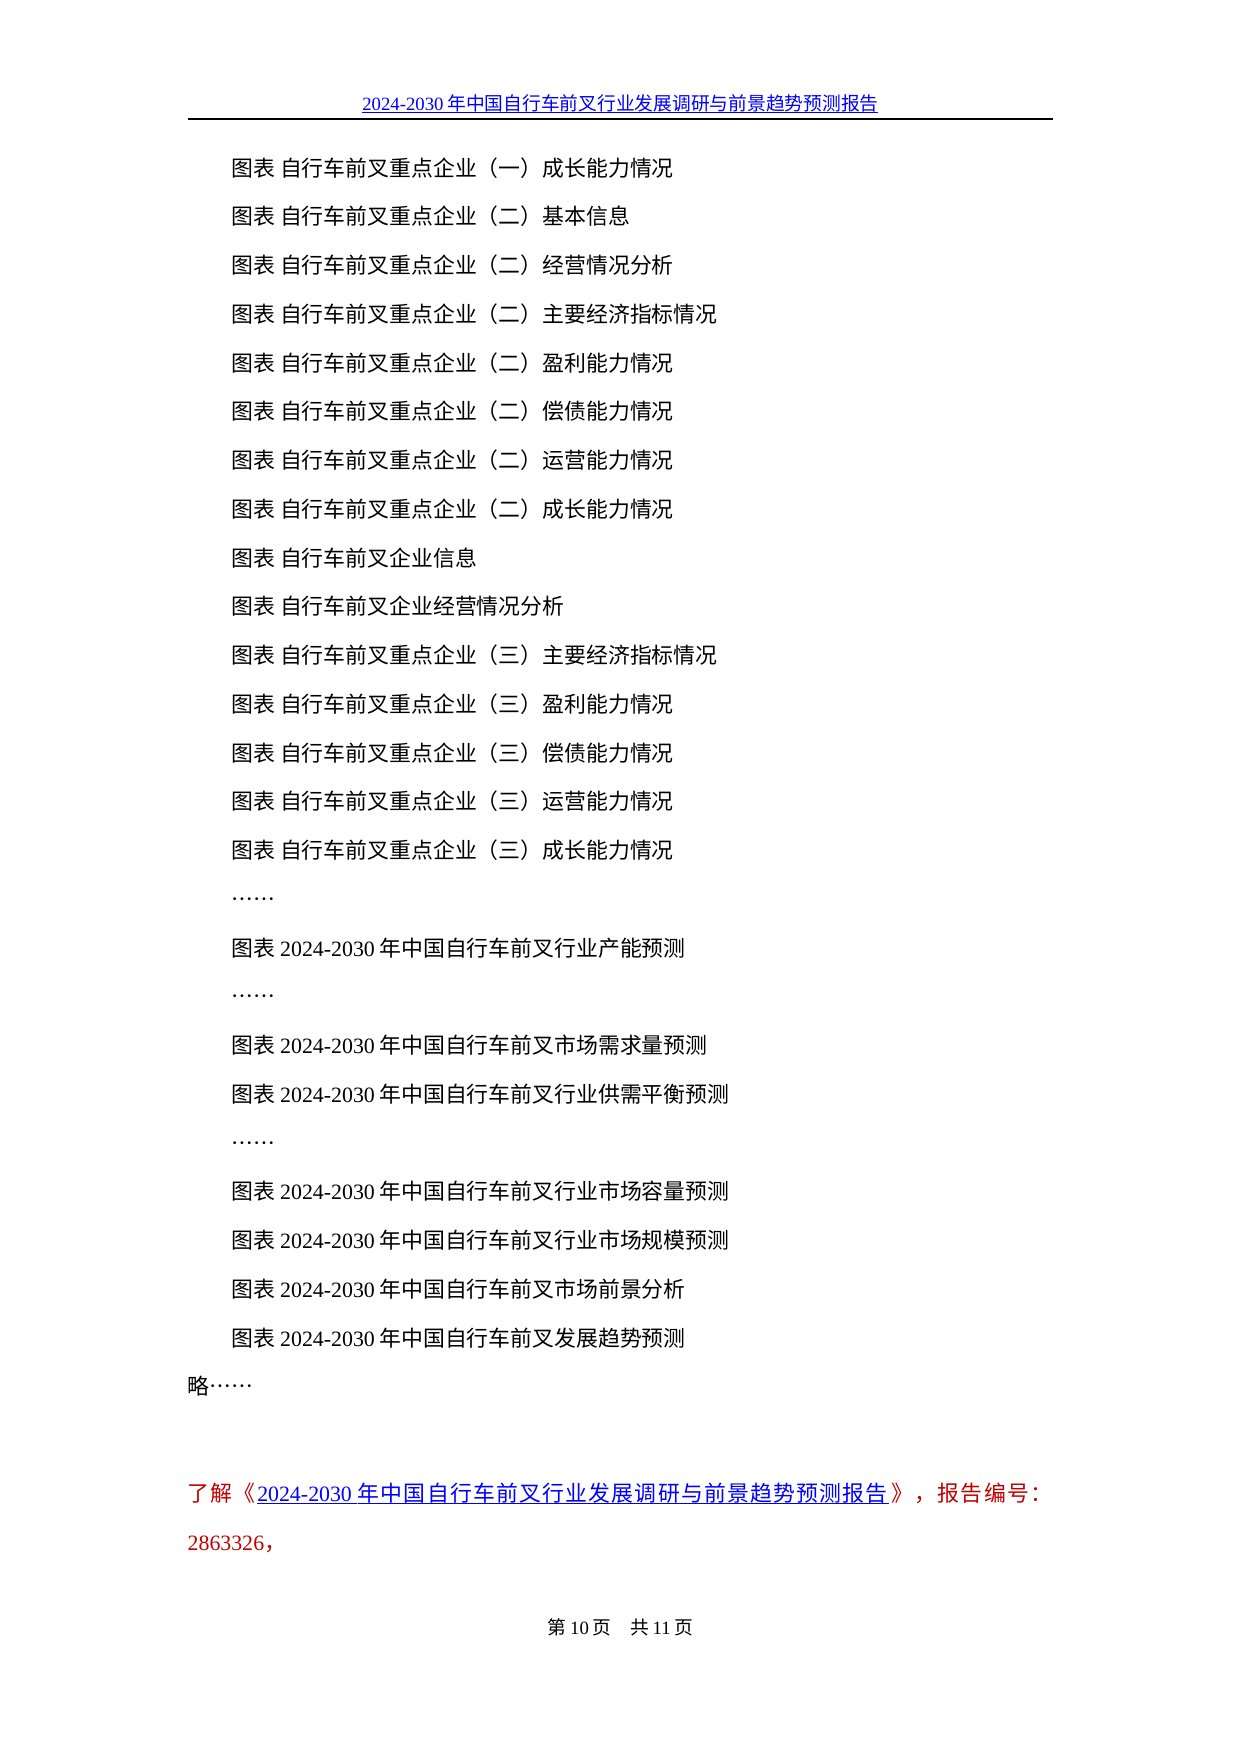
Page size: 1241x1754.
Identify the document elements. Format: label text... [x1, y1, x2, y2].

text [187, 150, 1053, 1401]
text 了解《2024-2030年中国自行车前叉行业发展调研与前景趋势预测报告》，报告编号：2863326， [187, 1475, 1053, 1557]
